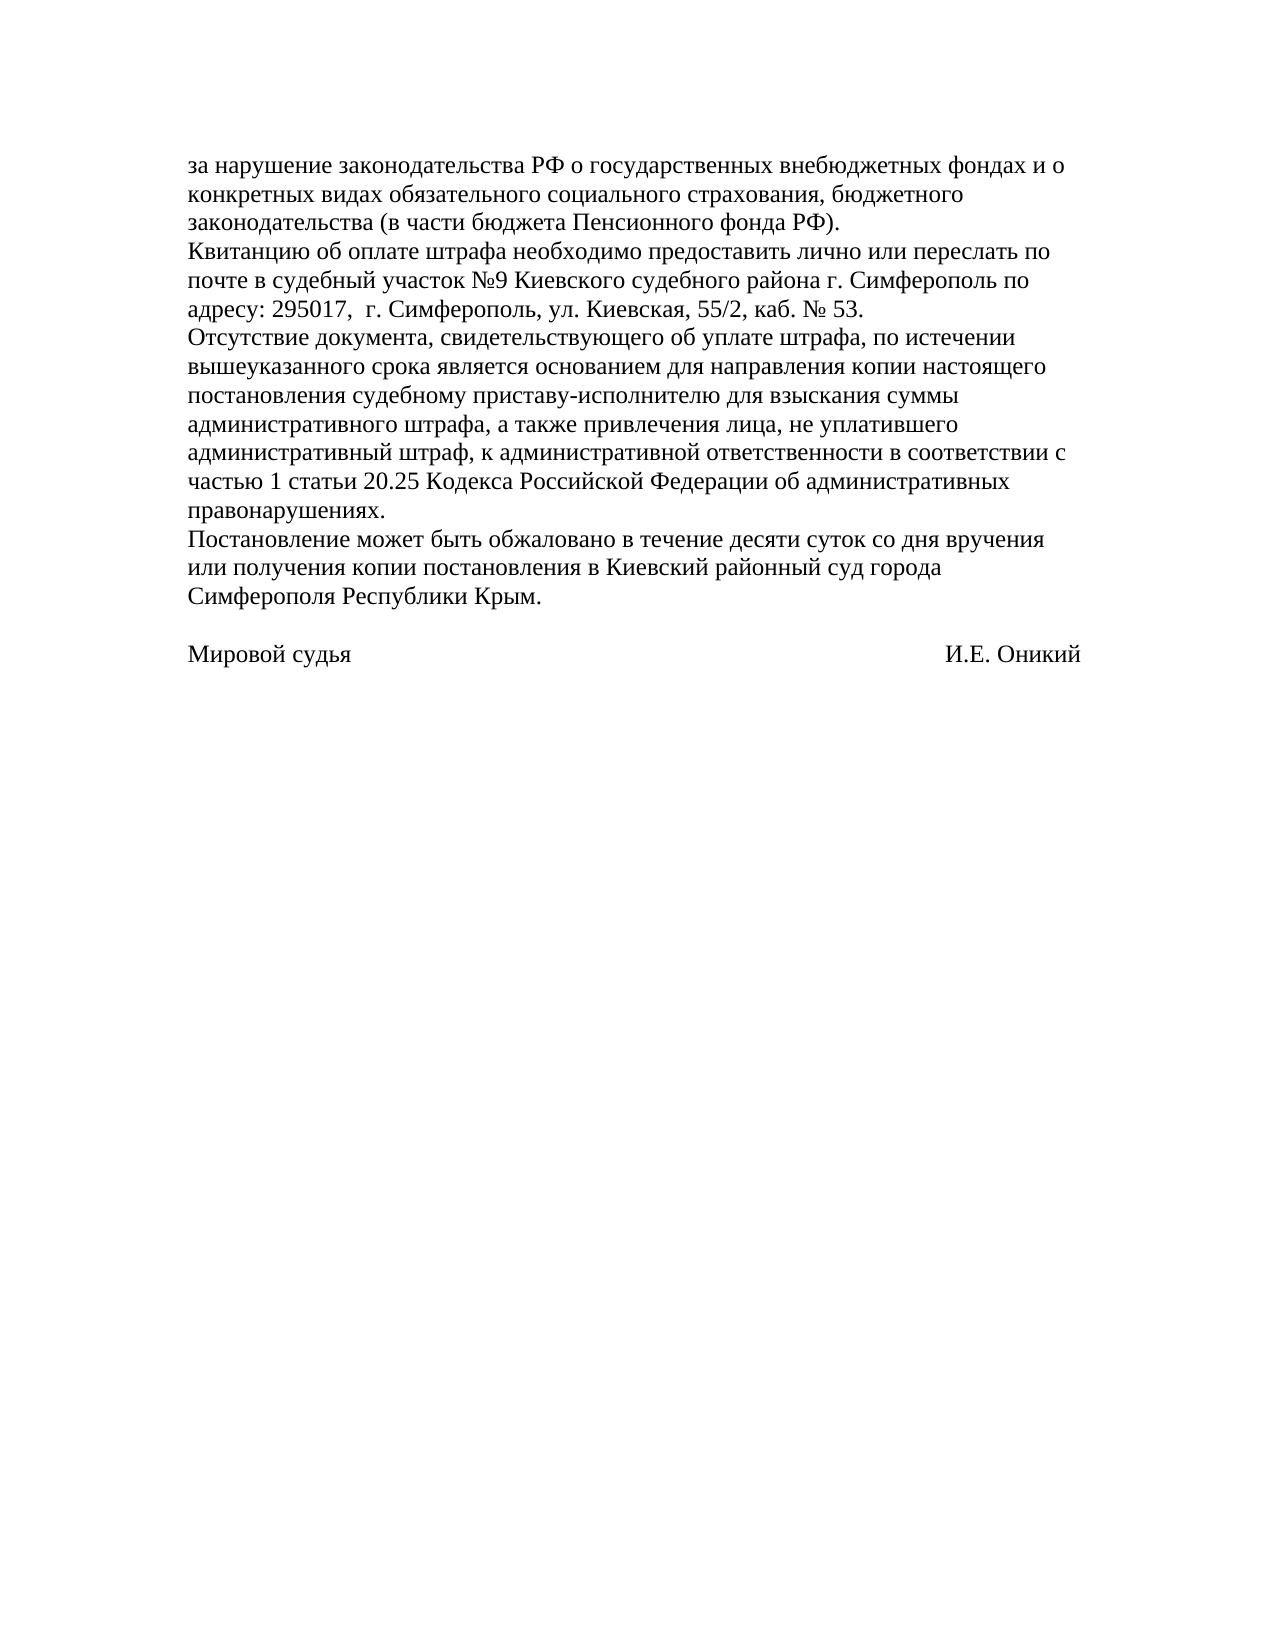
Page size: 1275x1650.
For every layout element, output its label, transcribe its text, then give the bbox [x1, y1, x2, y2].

text Постановление может быть обжаловано в течение десяти суток со дня вручения или получения копии постановления в Киевский районный суд города Симферополя Республики Крым. [187, 524, 1087, 610]
text Мировой судья И.Е. Оникий [187, 639, 1087, 667]
text Квитанцию об оплате штрафа необходимо предоставить лично или переслать по почте в судебный участок №9 Киевского судебного района г. Симферополь по адресу: 295017, г. Симферополь, ул. Киевская, 55/2, каб. № 53. [187, 236, 1087, 322]
text Отсутствие документа, свидетельствующего об уплате штрафа, по истечении вышеуказанного срока является основанием для направления копии настоящего постановления судебному приставу-исполнителю для взыскания суммы административного штрафа, а также привлечения лица, не уплатившего административный штраф, к административной ответственности в соответствии с частью 1 статьи 20.25 Кодекса Российской Федерации об административных правонарушениях. [187, 322, 1087, 524]
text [187, 150, 1087, 236]
